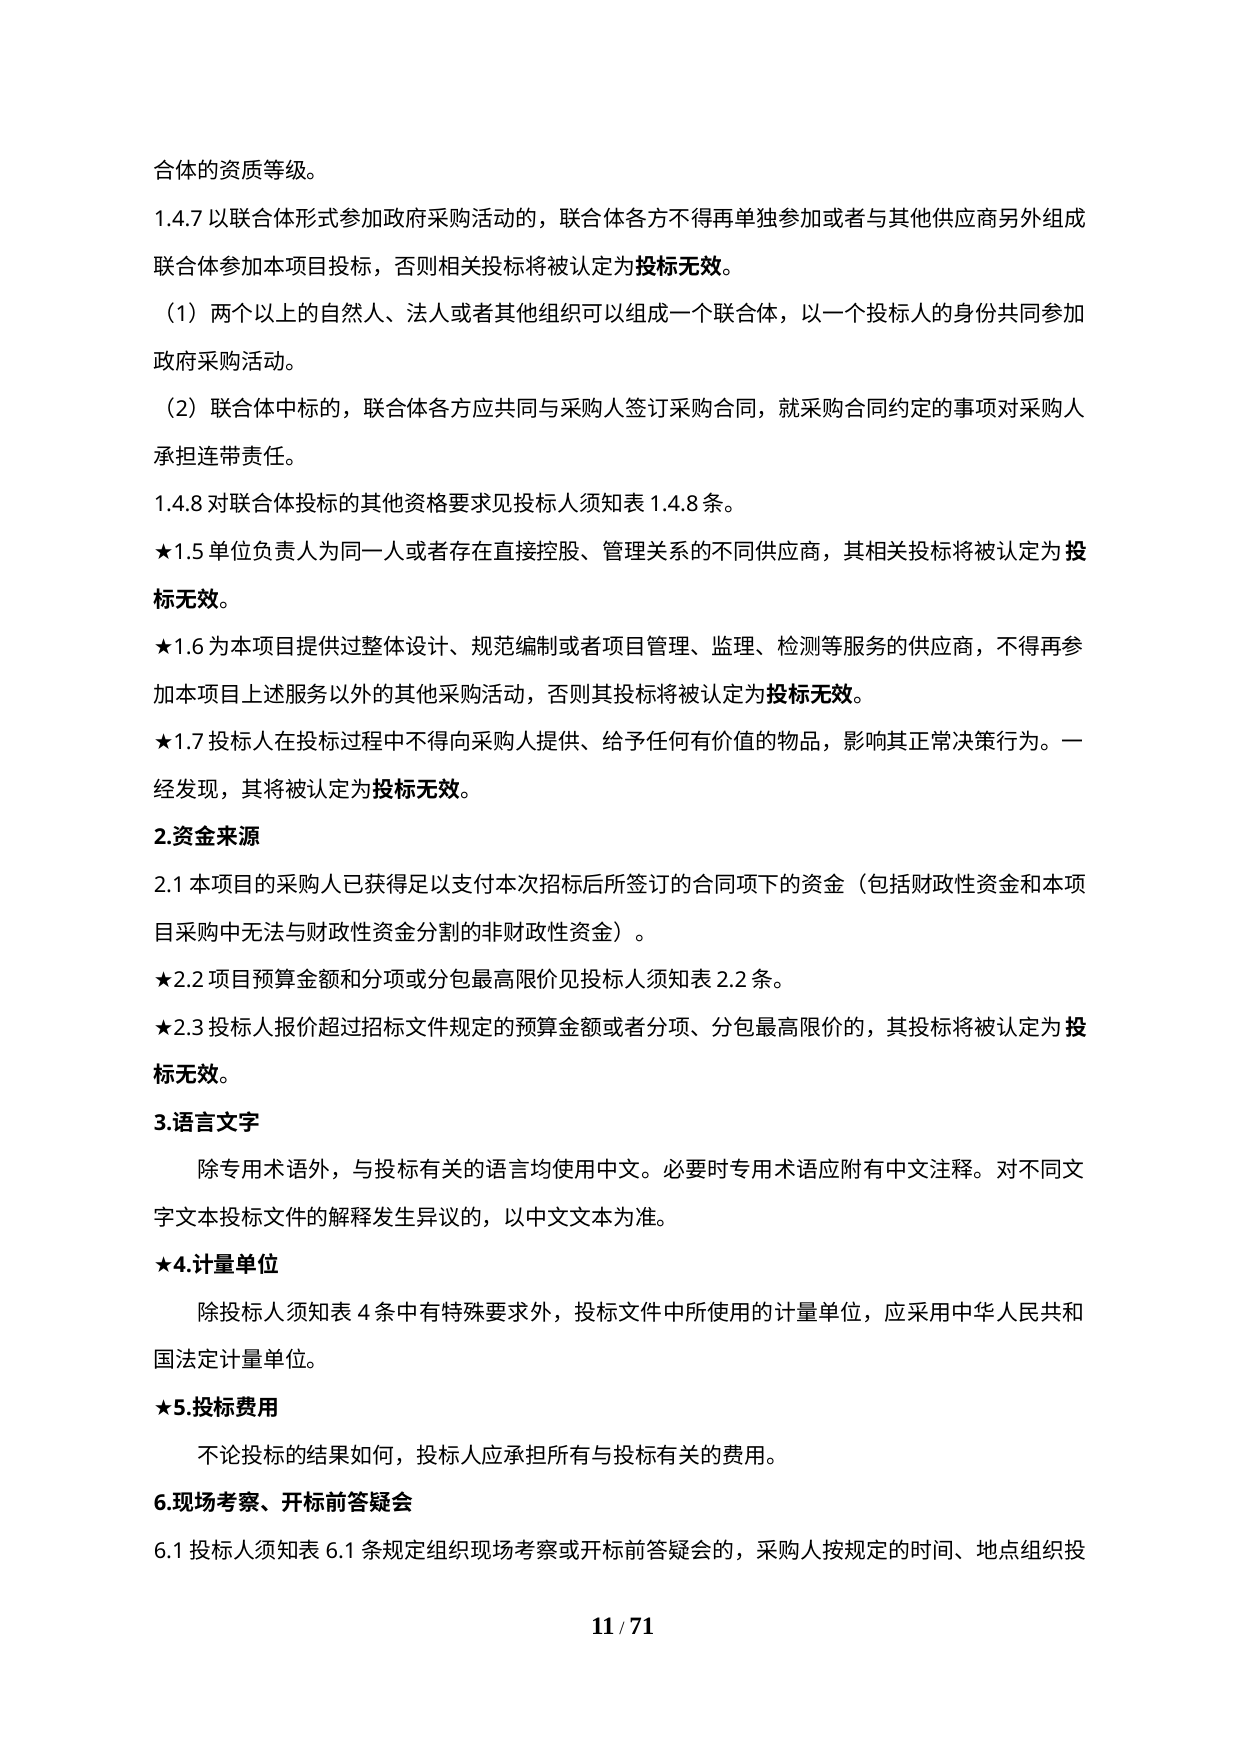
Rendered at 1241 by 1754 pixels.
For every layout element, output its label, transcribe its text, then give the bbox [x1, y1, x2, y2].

text ★2.2项目预算金额和分项或分包最高限价见投标人须知表2.2条。 [153, 962, 1087, 994]
text 不论投标的结果如何，投标人应承担所有与投标有关的费用。 [153, 1438, 1087, 1469]
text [153, 153, 1087, 185]
text 1.4.8对联合体投标的其他资格要求见投标人须知表1.4.8条。 [153, 486, 1087, 518]
text ★4.计量单位 [153, 1247, 1087, 1279]
text 除投标人须知表4条中有特殊要求外，投标文件中所使用的计量单位，应采用中华人民共和国法定计量单位。 [153, 1295, 1087, 1374]
text 2.资金来源 [153, 819, 1087, 851]
text ★2.3投标人报价超过招标文件规定的预算金额或者分项、分包最高限价的，其投标将被认定为投标无效。 [153, 1009, 1087, 1089]
text 3.语言文字 [153, 1105, 1087, 1136]
text 1.4.7以联合体形式参加政府采购活动的，联合体各方不得再单独参加或者与其他供应商另外组成联合体参加本项目投标，否则相关投标将被认定为投标无效。 [153, 201, 1087, 280]
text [153, 1533, 1087, 1564]
text ★1.6为本项目提供过整体设计、规范编制或者项目管理、监理、检测等服务的供应商，不得再参加本项目上述服务以外的其他采购活动，否则其投标将被认定为投标无效。 [153, 629, 1087, 708]
text （2）联合体中标的，联合体各方应共同与采购人签订采购合同，就采购合同约定的事项对采购人承担连带责任。 [153, 391, 1087, 471]
text 除专用术语外，与投标有关的语言均使用中文。必要时专用术语应附有中文注释。对不同文字文本投标文件的解释发生异议的，以中文文本为准。 [153, 1152, 1087, 1231]
text 2.1本项目的采购人已获得足以支付本次招标后所签订的合同项下的资金（包括财政性资金和本项目采购中无法与财政性资金分割的非财政性资金）。 [153, 867, 1087, 946]
text ★1.7投标人在投标过程中不得向采购人提供、给予任何有价值的物品，影响其正常决策行为。一经发现，其将被认定为投标无效。 [153, 724, 1087, 803]
text ★1.5单位负责人为同一人或者存在直接控股、管理关系的不同供应商，其相关投标将被认定为投标无效。 [153, 534, 1087, 613]
text （1）两个以上的自然人、法人或者其他组织可以组成一个联合体，以一个投标人的身份共同参加政府采购活动。 [153, 296, 1087, 375]
text 6.现场考察、开标前答疑会 [153, 1485, 1087, 1517]
text ★5.投标费用 [153, 1390, 1087, 1422]
